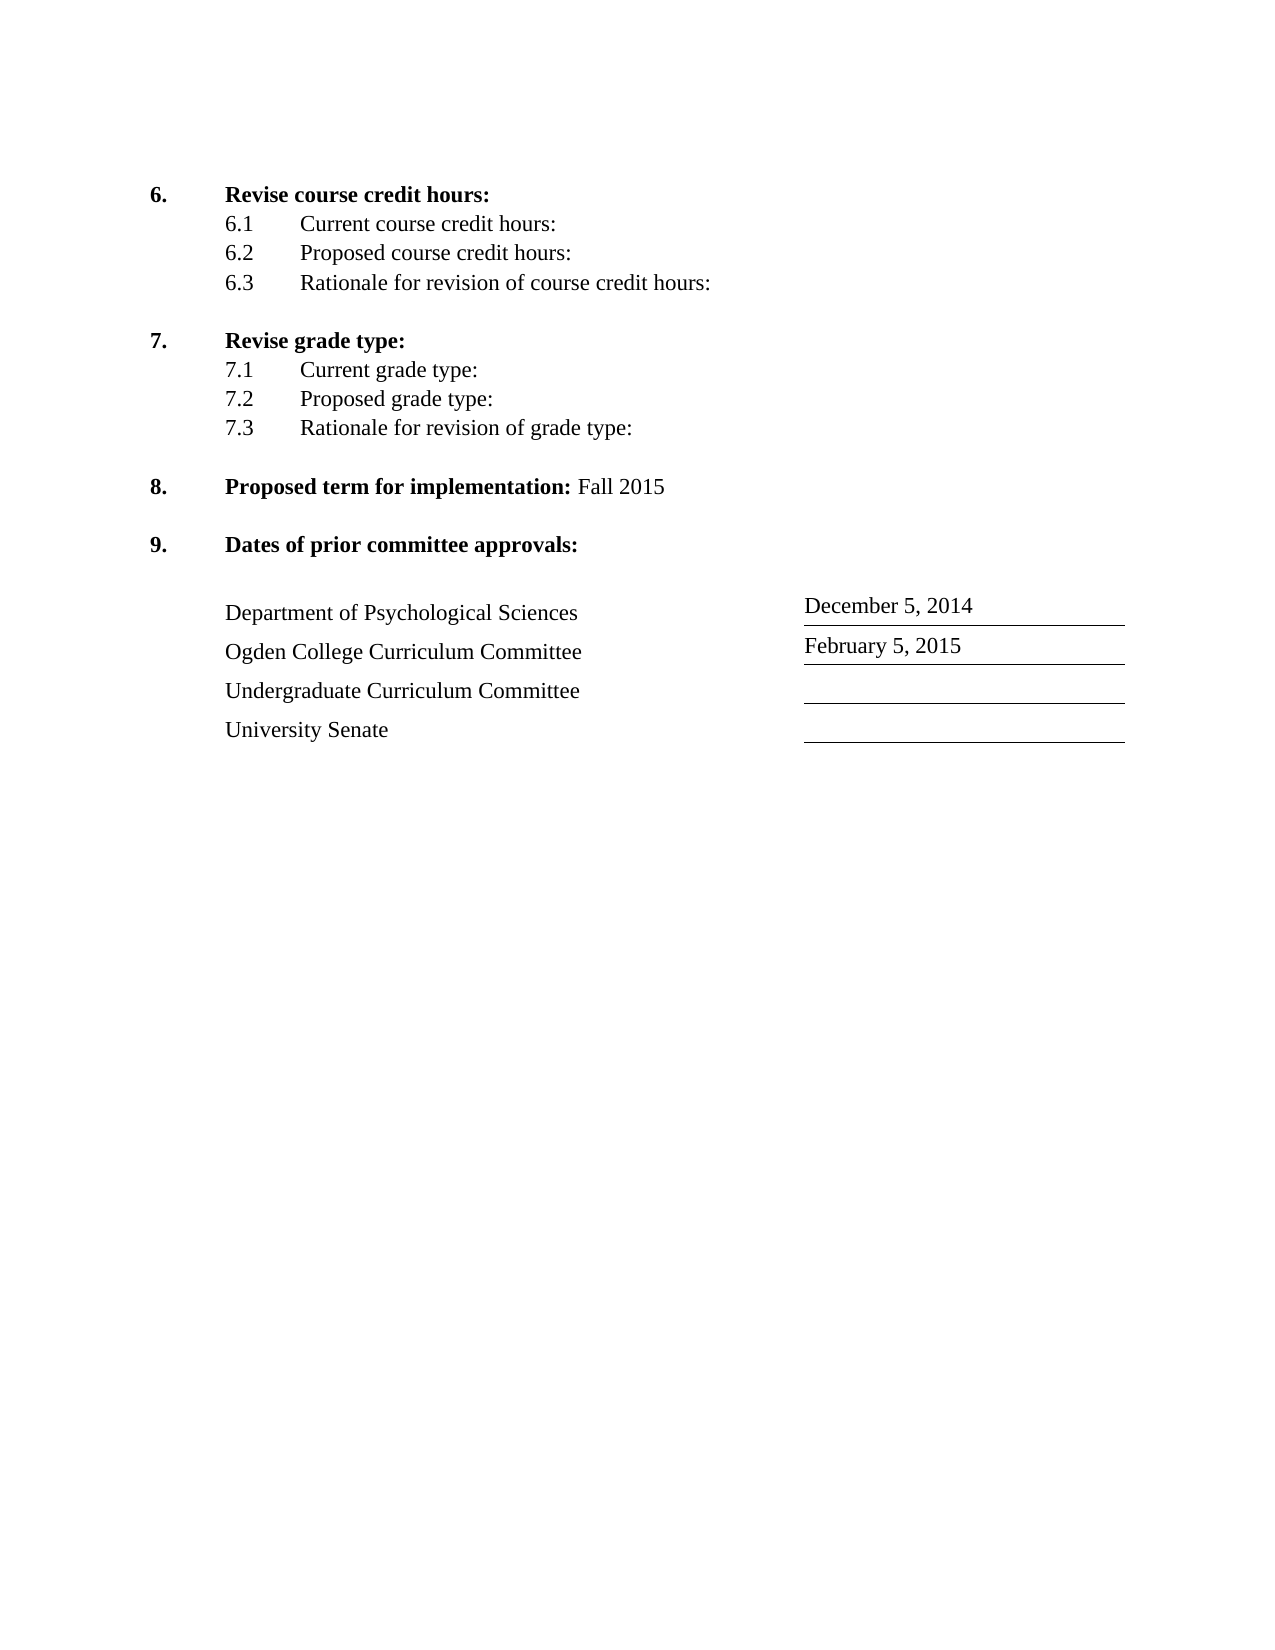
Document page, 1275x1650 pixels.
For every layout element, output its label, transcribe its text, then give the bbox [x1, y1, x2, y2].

list Current course credit hours: [225, 208, 1125, 237]
text 9. Dates of prior committee approvals: [150, 529, 1125, 558]
text 6. Revise course credit hours: [150, 179, 1125, 208]
table_cell February 5, 2015 [804, 626, 1125, 664]
list Rationale for revision of course credit hours: [225, 267, 1125, 296]
text 7.3 Rationale for revision of grade type: [150, 412, 1125, 442]
table_header Department of Psychological Sciences [225, 586, 804, 625]
text 8. Proposed term for implementation: Fall 2015 [150, 471, 1125, 500]
table_cell University Senate [225, 703, 804, 742]
table_cell [804, 665, 1125, 703]
table_cell Ogden College Curriculum Committee [225, 625, 804, 664]
table_header December 5, 2014 [804, 586, 1125, 625]
text 7. Revise grade type: [150, 325, 1125, 354]
list Proposed course credit hours: [225, 237, 1125, 267]
text 7.1 Current grade type: [150, 354, 1125, 383]
text 7.2 Proposed grade type: [150, 383, 1125, 412]
table_cell Undergraduate Curriculum Committee [225, 664, 804, 703]
table_cell [804, 704, 1125, 742]
